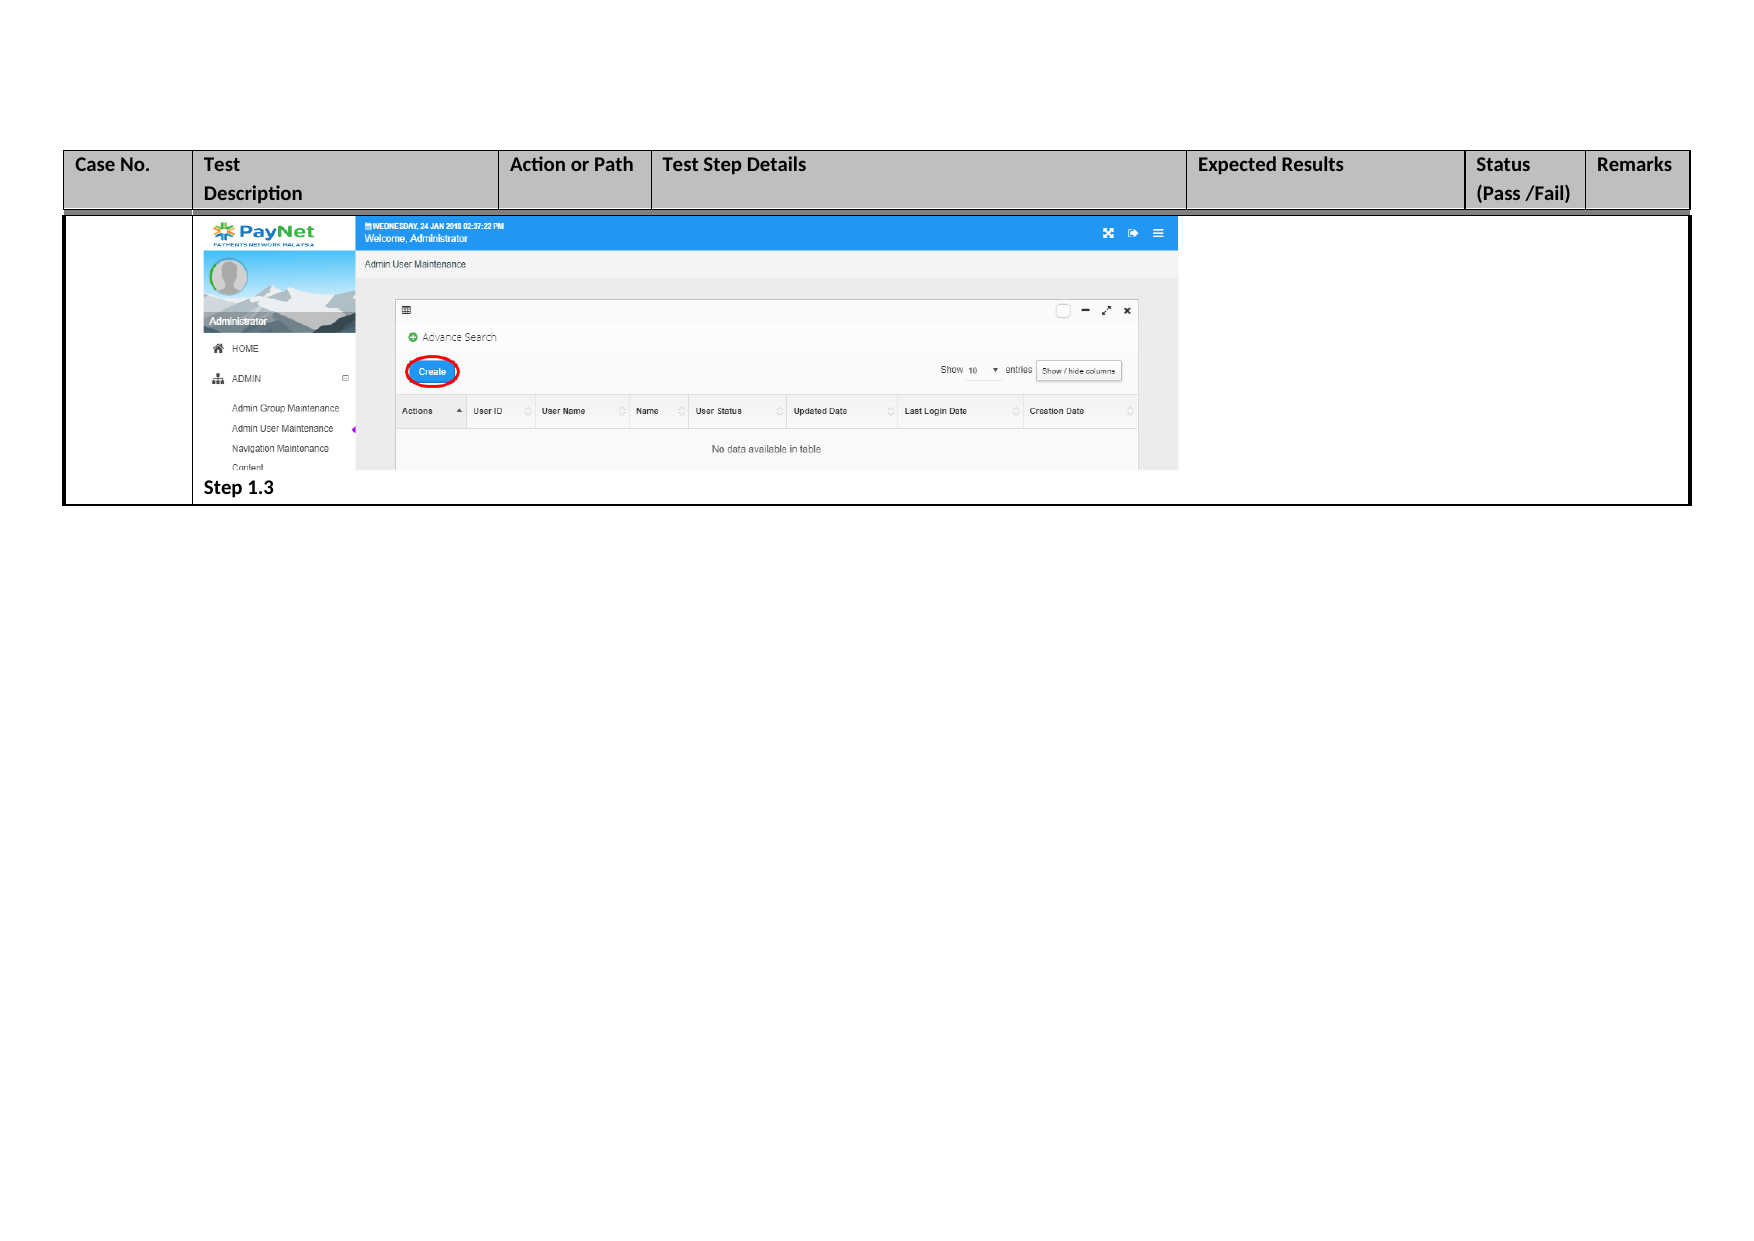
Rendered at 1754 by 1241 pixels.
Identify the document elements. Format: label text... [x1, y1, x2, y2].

table_header Test Description [193, 151, 498, 208]
table_cell [499, 210, 651, 215]
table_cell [193, 216, 1688, 504]
table_header Case No. [64, 151, 192, 208]
table_cell [651, 210, 1187, 215]
table_cell [193, 210, 499, 215]
table_cell [1586, 210, 1690, 215]
table_header Expected Results [1187, 151, 1464, 208]
table_header Test Step Details [652, 151, 1186, 208]
table_cell [1187, 210, 1465, 215]
table_header Status (Pass /Fail) [1466, 151, 1585, 208]
table_header Action or Path [499, 151, 651, 208]
table_header Remarks [1586, 151, 1689, 208]
table_cell [1465, 210, 1586, 215]
picture [203, 216, 1179, 470]
table_cell [64, 210, 192, 215]
